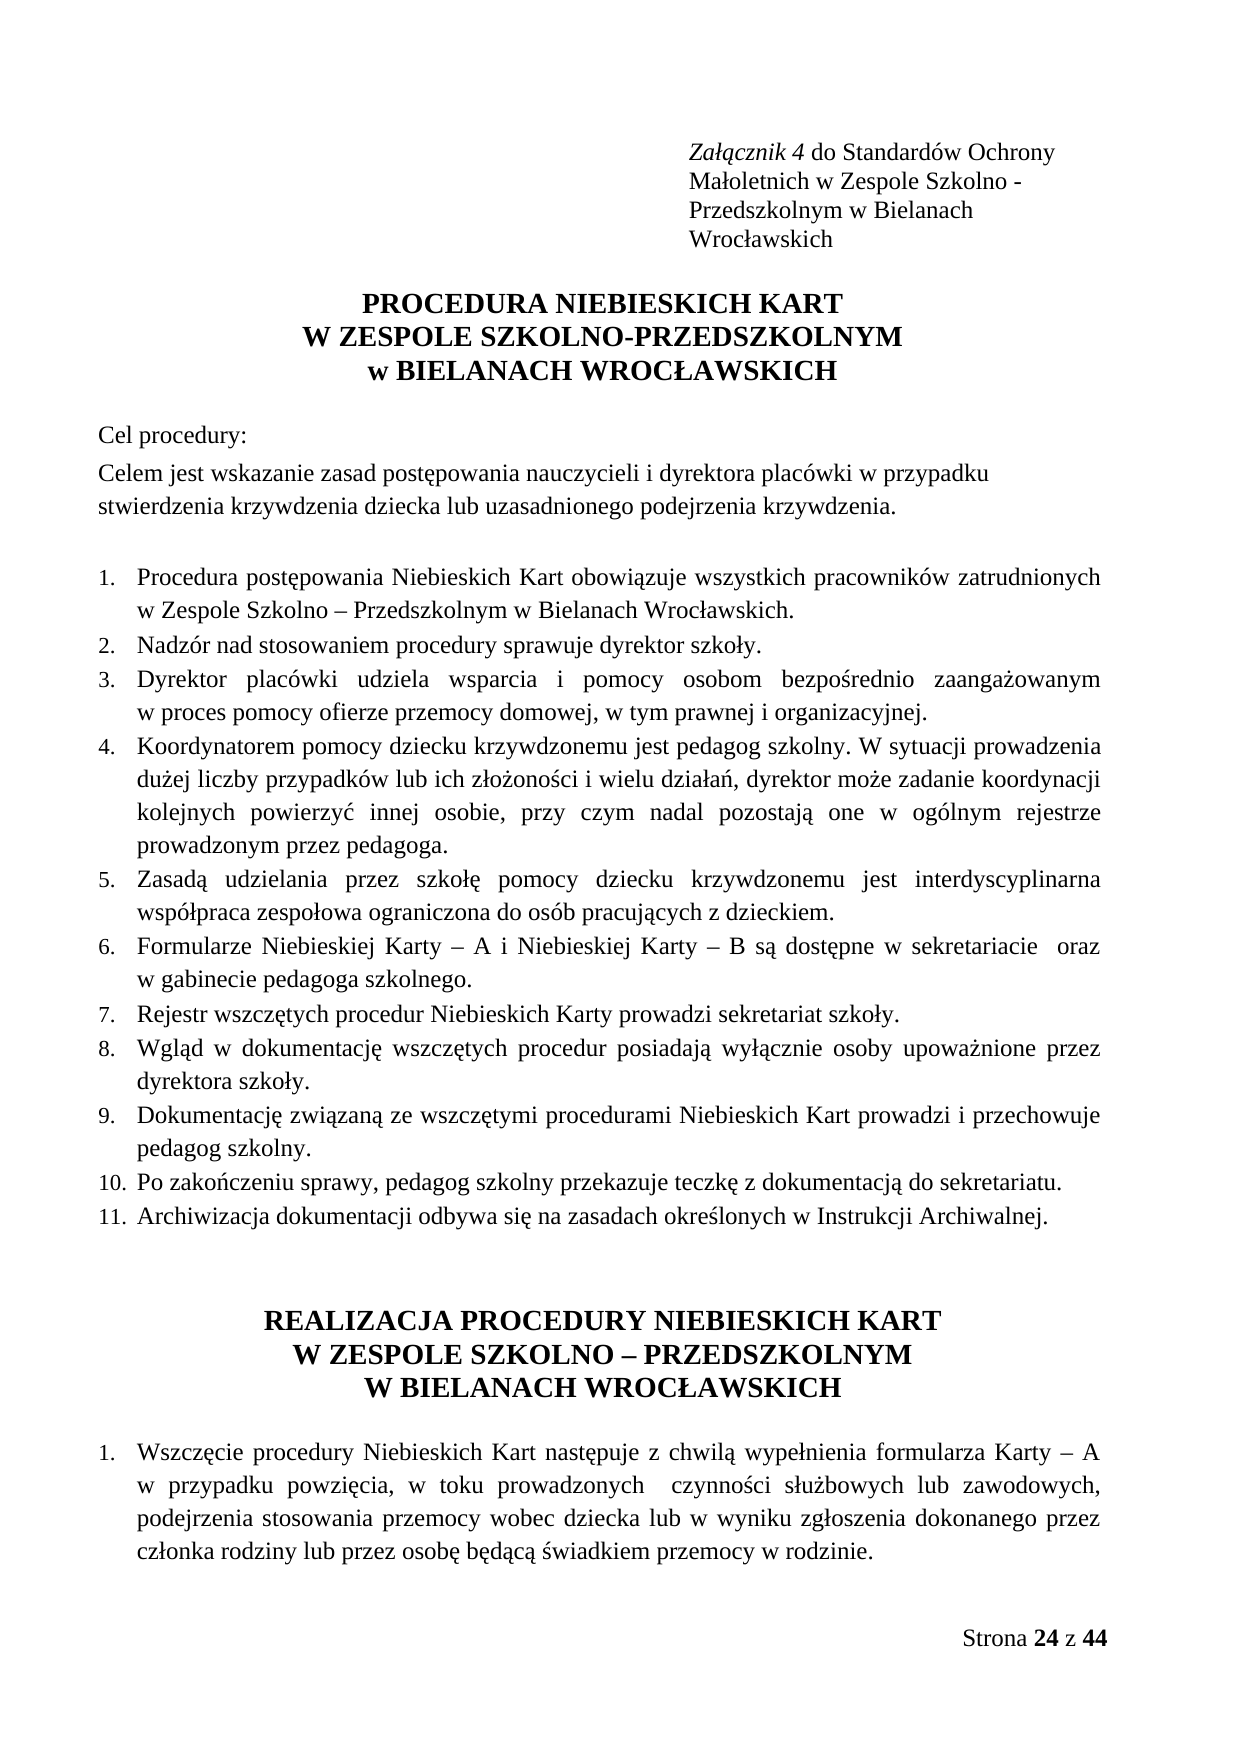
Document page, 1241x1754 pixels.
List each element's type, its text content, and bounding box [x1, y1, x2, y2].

text W BIELANACH WROCŁAWSKICH [98, 1370, 1107, 1404]
text Cel procedury: [98, 420, 1102, 449]
list Po zakończeniu sprawy, pedagog szkolny przekazuje teczkę z dokumentacją do sekretariatu. [98, 1167, 1102, 1196]
list Zasadą udzielania przez szkołę pomocy dziecku krzywdzonemu jest interdyscyplinarna współpraca zespołowa ograniczona do osób pracujących z dzieckiem. [98, 864, 1102, 926]
text REALIZACJA PROCEDURY NIEBIESKICH KART [98, 1303, 1107, 1337]
text PROCEDURA NIEBIESKICH KART [98, 286, 1107, 319]
list Dyrektor placówki udziela wsparcia i pomocy osobom bezpośrednio zaangażowanym w proces pomocy ofierze przemocy domowej, w tym prawnej i organizacyjnej. [98, 664, 1102, 726]
list Wszczęcie procedury Niebieskich Kart następuje z chwilą wypełnienia formularza Karty – A w przypadku powzięcia, w toku prowadzonych czynności służbowych lub zawodowych, podejrzenia stosowania przemocy wobec dziecka lub w wyniku zgłoszenia dokonanego przez członka rodziny lub przez osobę będącą świadkiem przemocy w rodzinie. [98, 1437, 1102, 1565]
text Celem jest wskazanie zasad postępowania nauczycieli i dyrektora placówki w przypadku stwierdzenia krzywdzenia dziecka lub uzasadnionego podejrzenia krzywdzenia. [98, 458, 1102, 520]
text w BIELANACH WROCŁAWSKICH [98, 353, 1107, 387]
list Koordynatorem pomocy dziecku krzywdzonemu jest pedagog szkolny. W sytuacji prowadzenia dużej liczby przypadków lub ich złożoności i wielu działań, dyrektor może zadanie koordynacji kolejnych powierzyć innej osobie, przy czym nadal pozostają one w ogólnym rejestrze prowadzonym przez pedagoga. [98, 731, 1102, 859]
list Procedura postępowania Niebieskich Kart obowiązuje wszystkich pracowników zatrudnionych w Zespole Szkolno – Przedszkolnym w Bielanach Wrocławskich. [98, 562, 1102, 624]
list Nadzór nad stosowaniem procedury sprawuje dyrektor szkoły. [98, 630, 1008, 658]
text Załącznik 4 do Standardów Ochrony Małoletnich w Zespole Szkolno -Przedszkolnym w Bielanach Wrocławskich [688, 137, 1107, 252]
text W ZESPOLE SZKOLNO – PRZEDSZKOLNYM [98, 1337, 1107, 1370]
list Archiwizacja dokumentacji odbywa się na zasadach określonych w Instrukcji Archiwalnej. [98, 1201, 1102, 1230]
text W ZESPOLE SZKOLNO-PRZEDSZKOLNYM [98, 319, 1107, 353]
list Rejestr wszczętych procedur Niebieskich Karty prowadzi sekretariat szkoły. [98, 999, 1102, 1027]
list Formularze Niebieskiej Karty – A i Niebieskiej Karty – B są dostępne w sekretariacie oraz w gabinecie pedagoga szkolnego. [98, 931, 1102, 993]
list Dokumentację związaną ze wszczętymi procedurami Niebieskich Kart prowadzi i przechowuje pedagog szkolny. [98, 1100, 1102, 1162]
list Wgląd w dokumentację wszczętych procedur posiadają wyłącznie osoby upoważnione przez dyrektora szkoły. [98, 1033, 1102, 1094]
